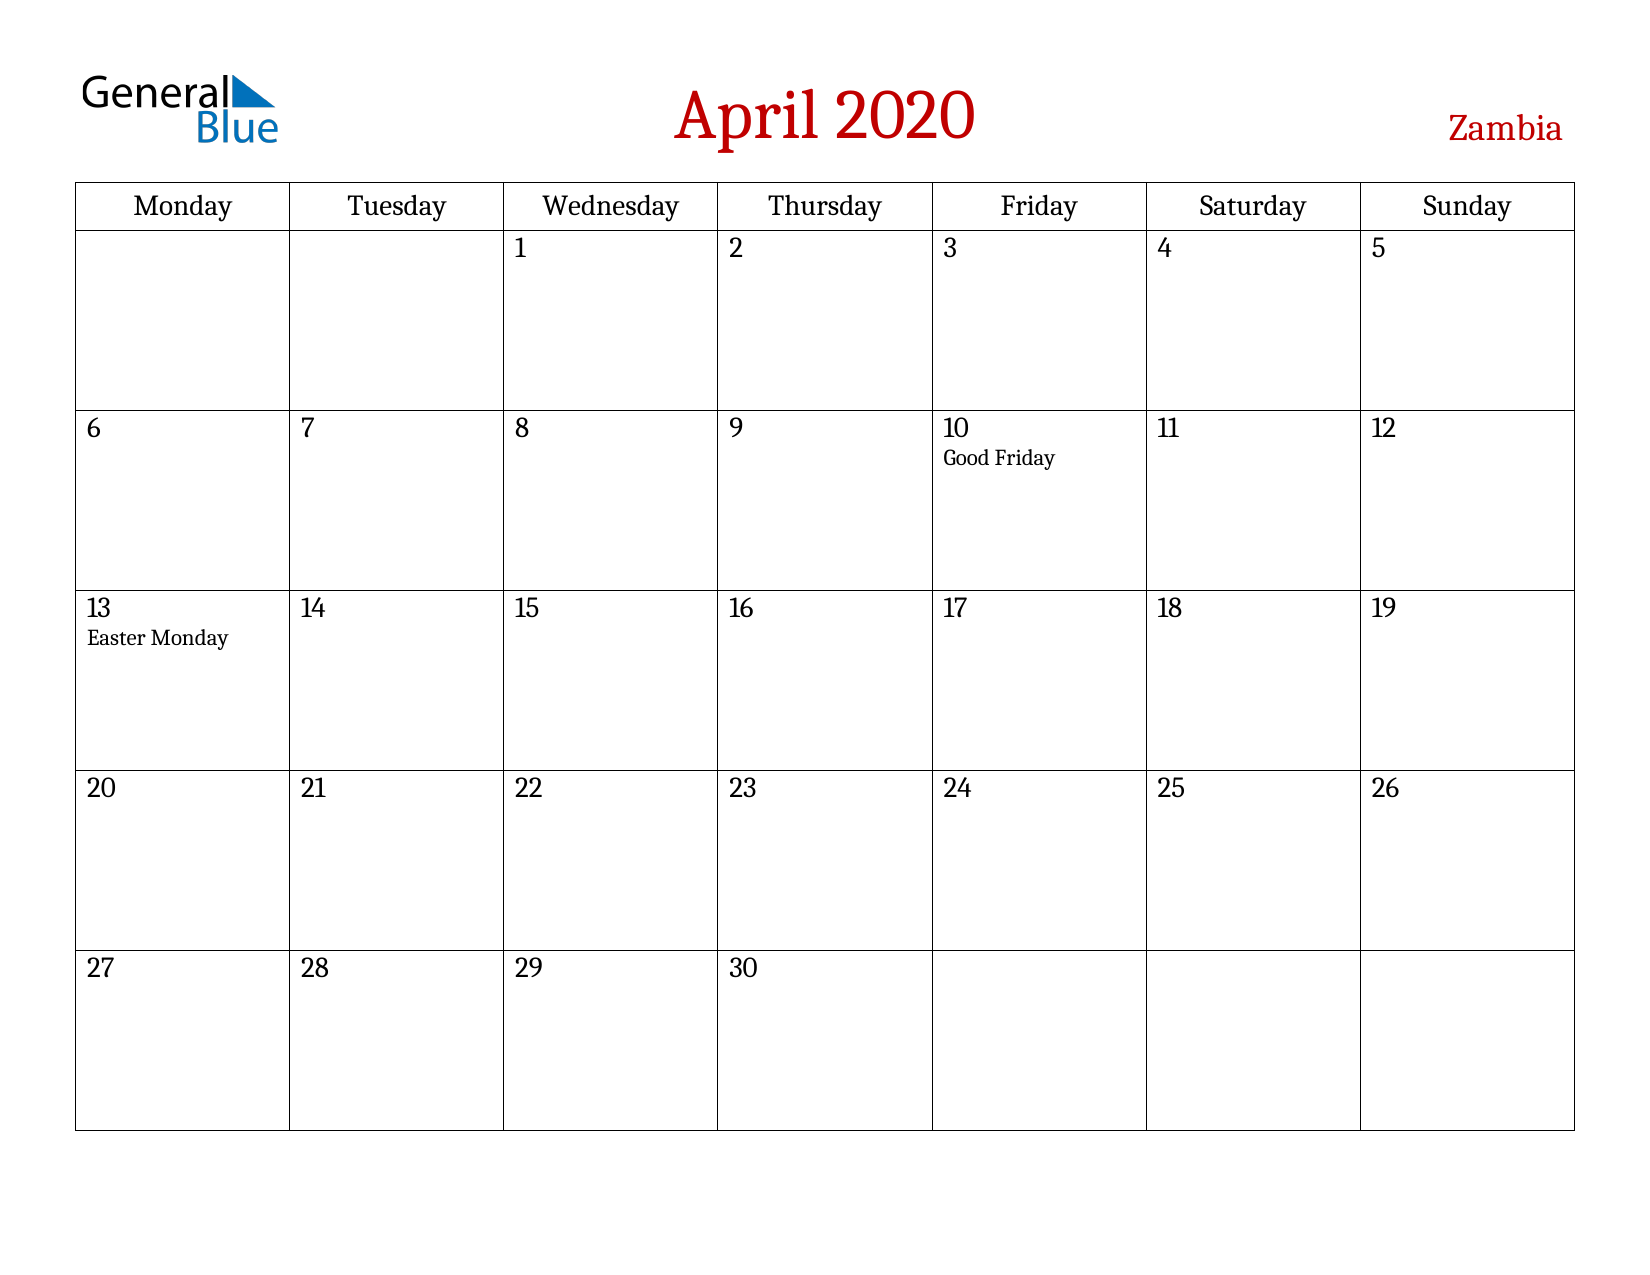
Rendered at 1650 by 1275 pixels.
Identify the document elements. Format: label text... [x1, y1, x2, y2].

table_cell 16 [718, 591, 932, 625]
table_cell [1361, 985, 1574, 1130]
table_cell [1147, 265, 1360, 410]
table_cell 6 [76, 411, 289, 444]
table_cell [504, 265, 717, 410]
table_cell 25 [1147, 771, 1360, 805]
table_cell Monday [76, 183, 289, 230]
table_cell [718, 625, 932, 770]
table_cell 10 [933, 411, 1146, 444]
table_cell Saturday [1147, 183, 1360, 230]
table_header [76, 75, 503, 182]
table_cell [1147, 625, 1360, 770]
table_cell [76, 985, 289, 1130]
table_cell [290, 231, 503, 264]
table_cell [504, 625, 717, 770]
table_cell 15 [504, 591, 717, 625]
table_cell 18 [1147, 591, 1360, 625]
table_cell Wednesday [504, 183, 717, 230]
table_cell [76, 231, 289, 264]
table_cell 24 [933, 771, 1146, 805]
table_cell [933, 265, 1146, 410]
table_cell [1147, 951, 1360, 985]
table_cell [290, 445, 503, 590]
table_cell 5 [1361, 231, 1574, 264]
table_cell 19 [1361, 591, 1574, 625]
table_cell Tuesday [290, 183, 503, 230]
table_cell 26 [1361, 771, 1574, 805]
table_cell [1147, 985, 1360, 1130]
table_cell [1361, 951, 1574, 985]
table_cell 13 [76, 591, 289, 625]
table_cell [290, 985, 503, 1130]
table_cell [933, 951, 1146, 985]
table_cell 28 [290, 951, 503, 985]
table_cell [504, 805, 717, 950]
table_cell [290, 265, 503, 410]
table_cell 9 [718, 411, 932, 444]
table_cell 2 [718, 231, 932, 264]
table_cell 7 [290, 411, 503, 444]
table_cell [1147, 445, 1360, 590]
table_cell 30 [718, 951, 932, 985]
table_cell [718, 985, 932, 1130]
table_cell [933, 985, 1146, 1130]
table_cell Thursday [718, 183, 932, 230]
table_header April 2020 [504, 75, 1146, 182]
table_cell 3 [933, 231, 1146, 264]
table_cell [290, 805, 503, 950]
table_cell [504, 985, 717, 1130]
table_cell [933, 805, 1146, 950]
table_cell 14 [290, 591, 503, 625]
table_cell [1361, 445, 1574, 590]
table_cell [1147, 805, 1360, 950]
table_cell 11 [1147, 411, 1360, 444]
table_cell [1361, 805, 1574, 950]
table_cell [1361, 625, 1574, 770]
table_cell [718, 265, 932, 410]
table_cell 8 [504, 411, 717, 444]
table_cell 17 [933, 591, 1146, 625]
table_cell [718, 805, 932, 950]
table_cell 4 [1147, 231, 1360, 264]
picture [82, 75, 278, 143]
table_cell [1361, 265, 1574, 410]
table_cell 27 [76, 951, 289, 985]
table_cell 1 [504, 231, 717, 264]
table_cell 12 [1361, 411, 1574, 444]
table_cell [76, 805, 289, 950]
table_cell 22 [504, 771, 717, 805]
table_cell [933, 625, 1146, 770]
table_cell [76, 265, 289, 410]
table_cell Good Friday [933, 445, 1146, 590]
table_cell [504, 445, 717, 590]
table_cell [290, 625, 503, 770]
table_cell Sunday [1361, 183, 1574, 230]
table_cell 23 [718, 771, 932, 805]
table_cell Easter Monday [76, 625, 289, 770]
table_cell 29 [504, 951, 717, 985]
table_cell 21 [290, 771, 503, 805]
table_header Zambia [1146, 75, 1574, 182]
table_cell [76, 445, 289, 590]
table_cell Friday [933, 183, 1146, 230]
table_cell [718, 445, 932, 590]
table_cell 20 [76, 771, 289, 805]
